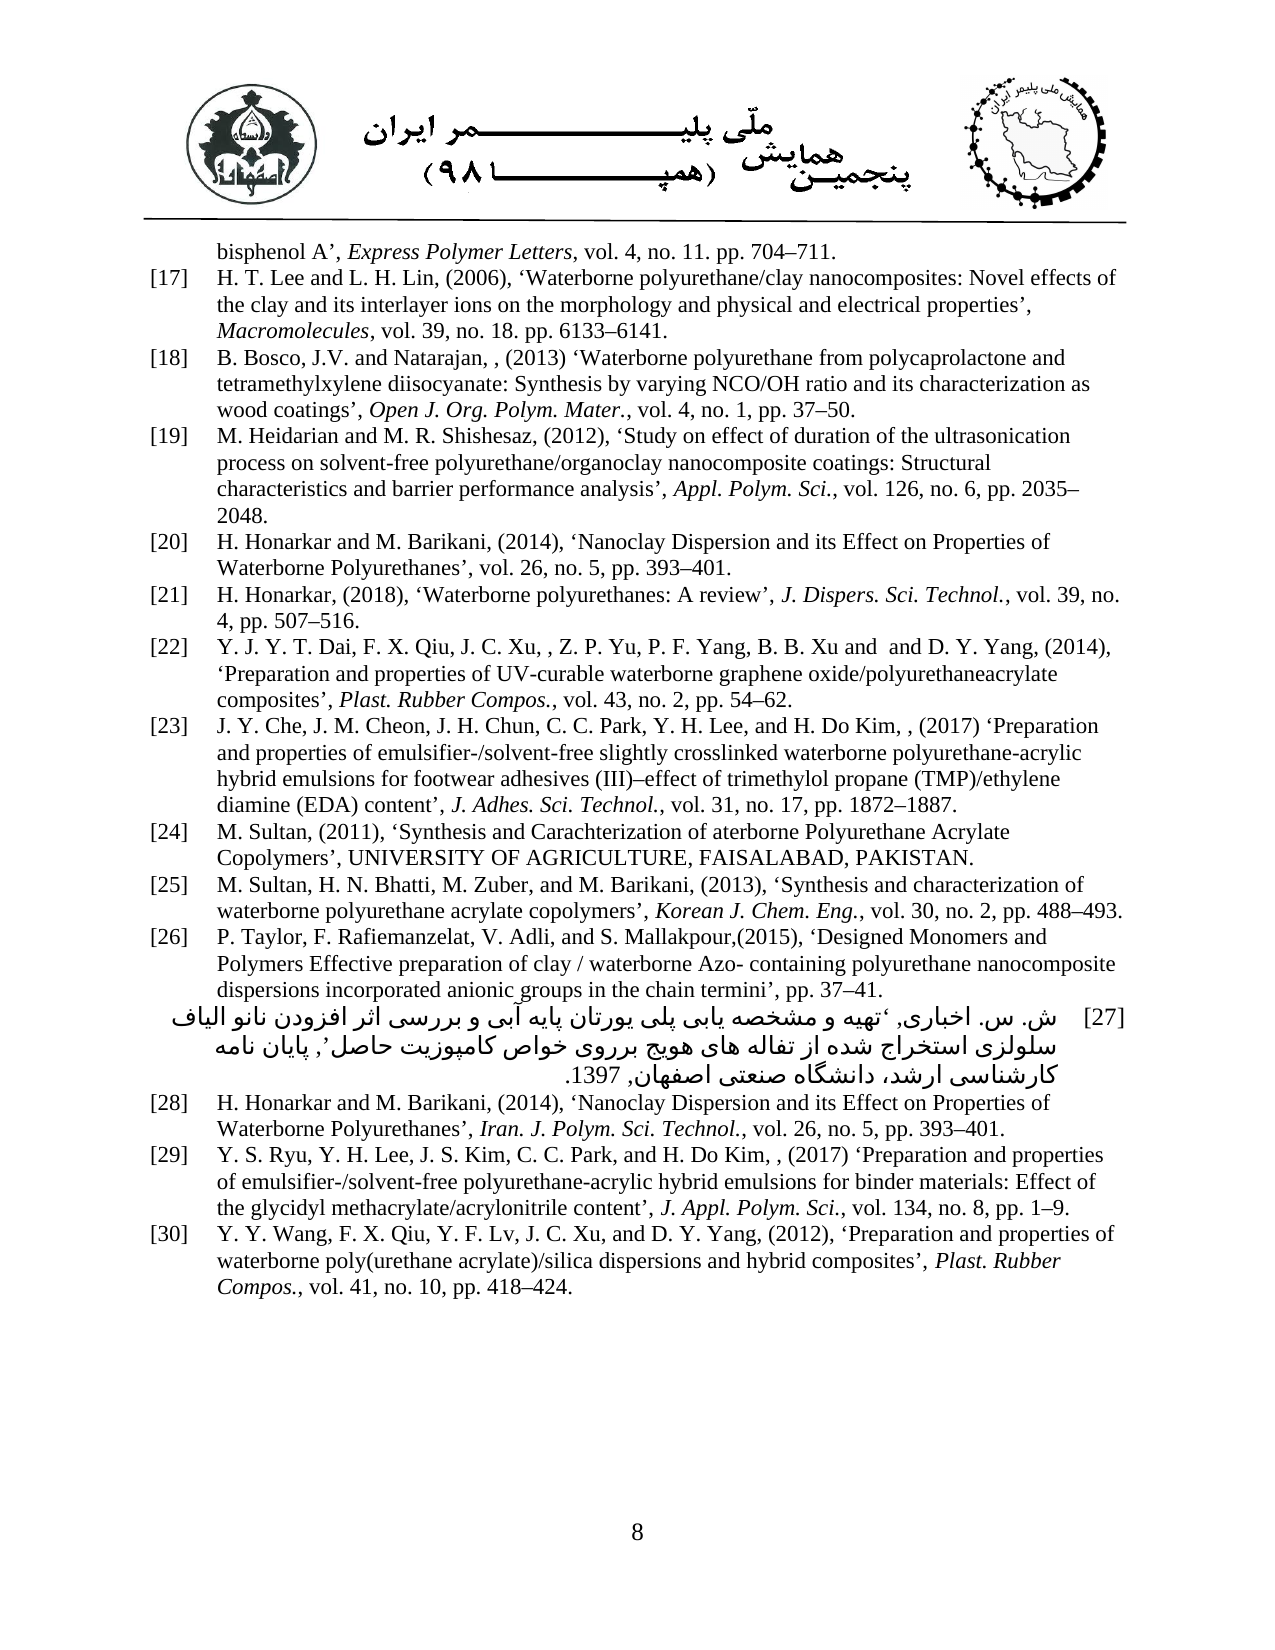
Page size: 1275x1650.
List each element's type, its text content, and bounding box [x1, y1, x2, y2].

picture [179, 78, 327, 210]
picture [959, 75, 1109, 210]
text [20] H. Honarkar and M. Barikani, (2014), ‘Nanoclay Dispersion and its Effect on Properties of Waterborne Polyurethanes’, vol. 26, no. 5, pp. 393–401. [150, 528, 1125, 581]
text [21] H. Honarkar, (2018), ‘Waterborne polyurethanes: A review’, J. Dispers. Sci. Technol., vol. 39, no. 4, pp. 507–516. [150, 581, 1125, 633]
text [18] B. Bosco, J.V. and Natarajan, , (2013) ‘Waterborne polyurethane from polycaprolactone and tetramethylxylene diisocyanate: Synthesis by varying NCO/OH ratio and its characterization as wood coatings’, Open J. Org. Polym. Mater., vol. 4, no. 1, pp. 37–50. [150, 343, 1125, 423]
text [22] Y. J. Y. T. Dai, F. X. Qiu, J. C. Xu, , Z. P. Yu, P. F. Yang, B. B. Xu and and D. Y. Yang, (2014), ‘Preparation and properties of UV-curable waterborne graphene oxide/polyurethaneacrylate composites’, Plast. Rubber Compos., vol. 43, no. 2, pp. 54–62. [150, 633, 1125, 712]
text [27] ش. س. اخباری, ‘تهیه و مشخصه یابی پلی یورتان پایه آبی و بررسی اثر افزودن نانو الیاف سلولزی استخراج شده از تفاله های هویج برروی خواص کامپوزیت حاصل’, پایان نامه کارشناسی ارشد، دانشگاه صنعتی اصفهان, 1397. [150, 1002, 1125, 1089]
text [29] Y. S. Ryu, Y. H. Lee, J. S. Kim, C. C. Park, and H. Do Kim, , (2017) ‘Preparation and properties of emulsifier-/solvent-free polyurethane-acrylic hybrid emulsions for binder materials: Effect of the glycidyl methacrylate/acrylonitrile content’, J. Appl. Polym. Sci., vol. 134, no. 8, pp. 1–9. [150, 1141, 1125, 1220]
text [19] M. Heidarian and M. R. Shishesaz, (2012), ‘Study on effect of duration of the ultrasonication process on solvent-free polyurethane/organoclay nanocomposite coatings: Structural characteristics and barrier performance analysis’, Appl. Polym. Sci., vol. 126, no. 6, pp. 2035–2048. [150, 423, 1125, 528]
text [24] M. Sultan, (2011), ‘Synthesis and Carachterization of aterborne Polyurethane Acrylate Copolymers’, UNIVERSITY OF AGRICULTURE, FAISALABAD, PAKISTAN. [150, 818, 1125, 871]
text [30] Y. Y. Wang, F. X. Qiu, Y. F. Lv, J. C. Xu, and D. Y. Yang, (2012), ‘Preparation and properties of waterborne poly(urethane acrylate)/silica dispersions and hybrid composites’, Plast. Rubber Compos., vol. 41, no. 10, pp. 418–424. [150, 1220, 1125, 1299]
text [26] P. Taylor, F. Rafiemanzelat, V. Adli, and S. Mallakpour,(2015), ‘Designed Monomers and Polymers Effective preparation of clay / waterborne Azo- containing polyurethane nanocomposite dispersions incorporated anionic groups in the chain termini’, pp. 37–41. [150, 923, 1125, 1002]
text [25] M. Sultan, H. N. Bhatti, M. Zuber, and M. Barikani, (2013), ‘Synthesis and characterization of waterborne polyurethane acrylate copolymers’, Korean J. Chem. Eng., vol. 30, no. 2, pp. 488–493. [150, 871, 1125, 923]
text [17] H. T. Lee and L. H. Lin, (2006), ‘Waterborne polyurethane/clay nanocomposites: Novel effects of the clay and its interlayer ions on the morphology and physical and electrical properties’, Macromolecules, vol. 39, no. 18. pp. 6133–6141. [150, 264, 1125, 343]
text [28] H. Honarkar and M. Barikani, (2014), ‘Nanoclay Dispersion and its Effect on Properties of Waterborne Polyurethanes’, Iran. J. Polym. Sci. Technol., vol. 26, no. 5, pp. 393–401. [150, 1089, 1125, 1141]
text [23] J. Y. Che, J. M. Cheon, J. H. Chun, C. C. Park, Y. H. Lee, and H. Do Kim, , (2017) ‘Preparation and properties of emulsifier-/solvent-free slightly crosslinked waterborne polyurethane-acrylic hybrid emulsions for footwear adhesives (III)–effect of trimethylol propane (TMP)/ethylene diamine (EDA) content’, J. Adhes. Sci. Technol., vol. 31, no. 17, pp. 1872–1887. [150, 712, 1125, 818]
